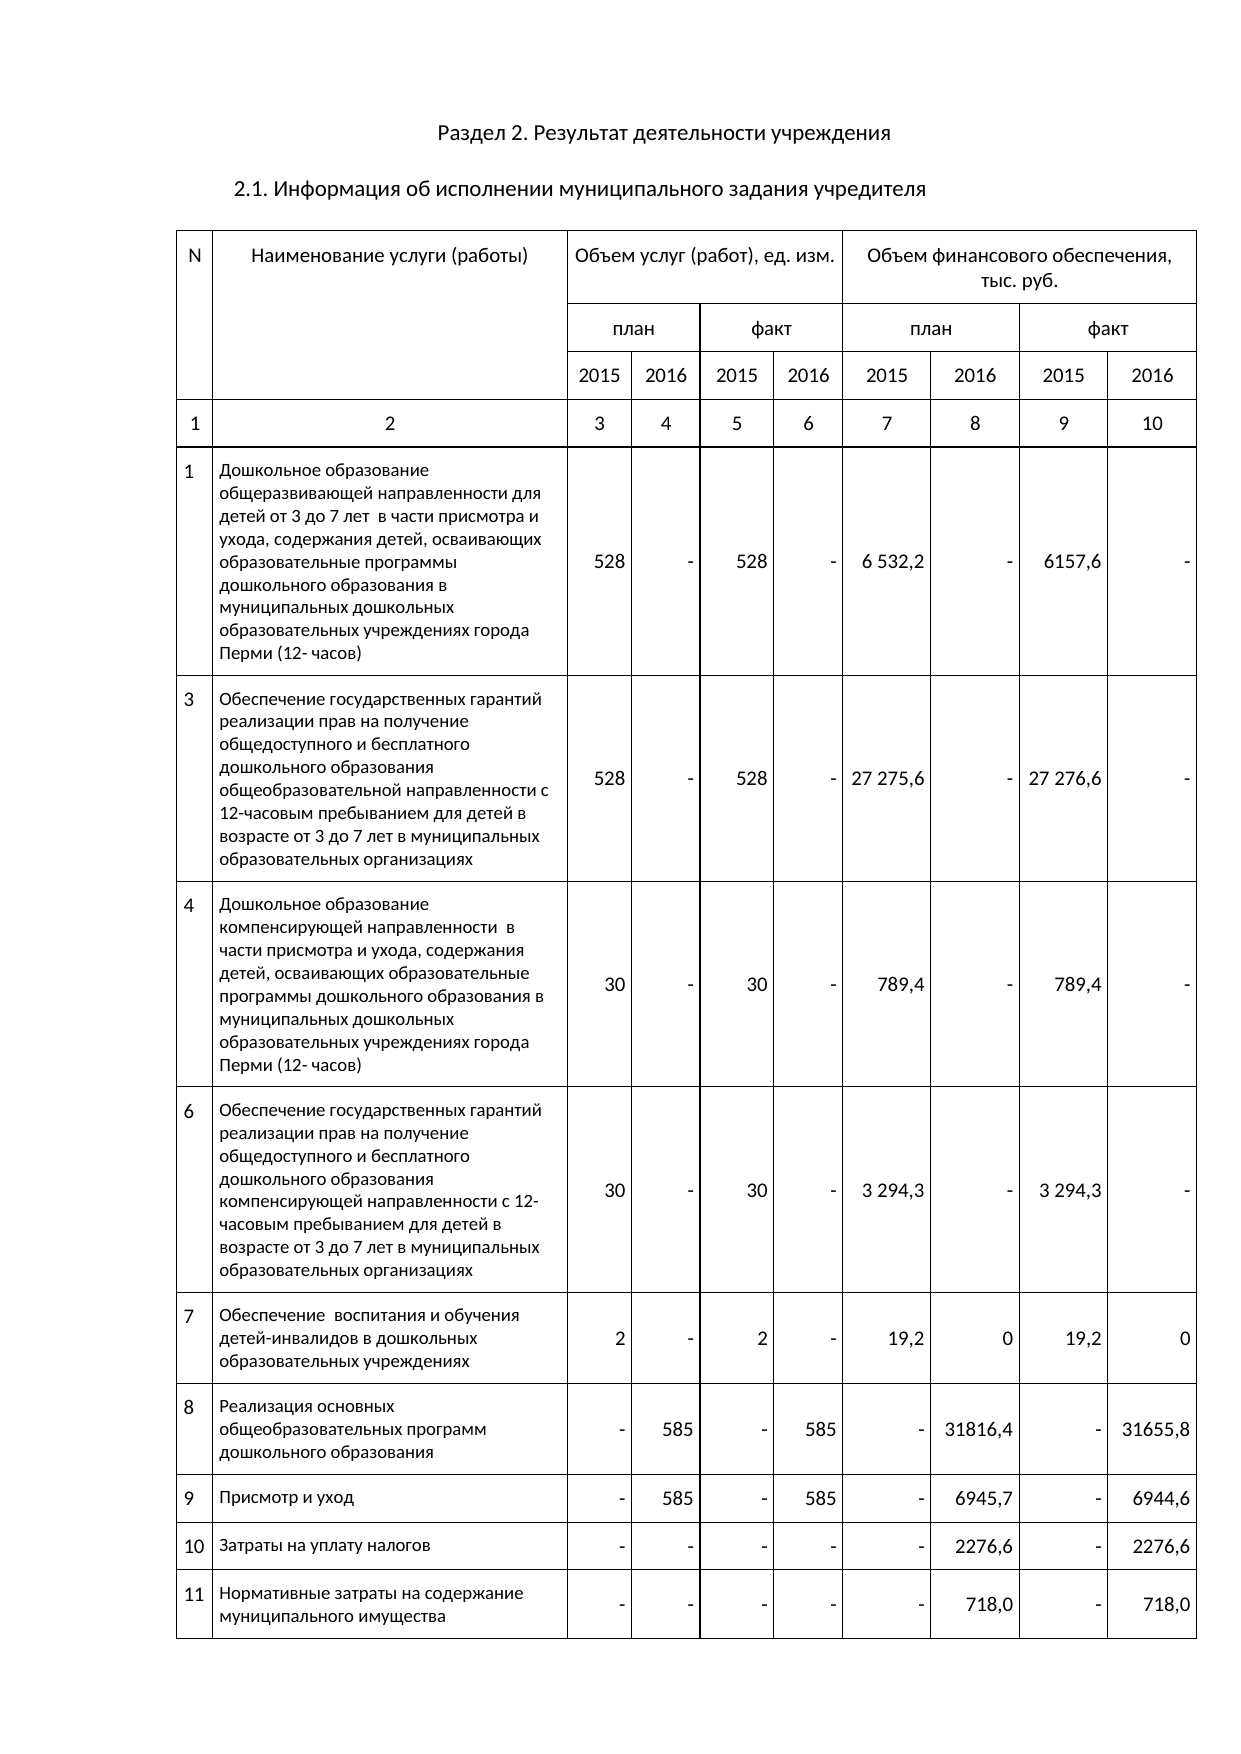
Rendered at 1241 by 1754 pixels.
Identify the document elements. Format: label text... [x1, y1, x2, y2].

table_cell 30 [568, 1087, 631, 1292]
table_cell 528 [568, 448, 631, 675]
table_cell 789,4 [1020, 882, 1107, 1086]
table_cell 2015 [568, 352, 631, 399]
table_cell 9 [177, 1475, 212, 1522]
table_cell Обеспечение воспитания и обучения детей-инвалидов в дошкольных образовательных учреждениях [213, 1293, 567, 1383]
table_cell - [632, 1523, 699, 1569]
table_header Объем финансового обеспечения, тыс. руб. [843, 231, 1196, 303]
table_cell план [843, 304, 1019, 351]
table_header Наименование услуги (работы) [213, 231, 567, 399]
table_cell - [701, 1384, 773, 1474]
table_cell 4 [177, 882, 212, 1086]
table_cell 2 [701, 1293, 773, 1383]
table_cell 1 [177, 400, 212, 446]
table_cell 6945,7 [931, 1475, 1019, 1522]
table_cell 5 [701, 400, 773, 446]
table_cell 0 [931, 1293, 1019, 1383]
table_cell 30 [701, 1087, 773, 1292]
table_cell 528 [701, 676, 773, 881]
table_cell 30 [568, 882, 631, 1086]
table_cell 19,2 [1020, 1293, 1107, 1383]
table_cell - [632, 1570, 699, 1637]
table_cell 2 [568, 1293, 631, 1383]
table_cell Дошкольное образование общеразвивающей направленности для детей от 3 до 7 лет в части присмотра и ухода, содержания детей, осваивающих образовательные программы дошкольного образования в муниципальных дошкольных образовательных учреждениях города Перми (12- часов) [213, 448, 567, 675]
table_cell 3 294,3 [843, 1087, 930, 1292]
table_cell 8 [931, 400, 1019, 446]
table_cell 6 [177, 1087, 212, 1292]
table_cell 27 275,6 [843, 676, 930, 881]
table_cell 10 [177, 1523, 212, 1569]
table_cell 585 [632, 1475, 699, 1522]
table_cell факт [1020, 304, 1196, 351]
table_cell 3 294,3 [1020, 1087, 1107, 1292]
table_cell 2276,6 [931, 1523, 1019, 1569]
table_cell 7 [177, 1293, 212, 1383]
table_cell - [1108, 448, 1196, 675]
table_cell - [1108, 676, 1196, 881]
table_cell 718,0 [1108, 1570, 1196, 1637]
table_cell - [843, 1475, 930, 1522]
table_cell 585 [632, 1384, 699, 1474]
table_cell - [774, 1087, 842, 1292]
table_cell - [774, 1523, 842, 1569]
table_cell - [843, 1570, 930, 1637]
table_cell 7 [843, 400, 930, 446]
table_cell 2015 [1020, 352, 1107, 399]
table_cell 31655,8 [1108, 1384, 1196, 1474]
table_cell - [701, 1523, 773, 1569]
table_cell 3 [568, 400, 631, 446]
table_cell - [632, 448, 699, 675]
table_cell Реализация основных общеобразовательных программ дошкольного образования [213, 1384, 567, 1474]
table_cell 789,4 [843, 882, 930, 1086]
table_header Объем услуг (работ), ед. изм. [568, 231, 842, 303]
table_cell - [632, 1087, 699, 1292]
table_cell - [931, 1087, 1019, 1292]
table_cell 2015 [701, 352, 773, 399]
table_cell Нормативные затраты на содержание муниципального имущества [213, 1570, 567, 1637]
table_cell 4 [632, 400, 699, 446]
table_cell 1 [177, 448, 212, 675]
table_cell 6 532,2 [843, 448, 930, 675]
table_cell - [568, 1523, 631, 1569]
text Раздел 2. Результат деятельности учреждения [177, 118, 1152, 146]
table_cell план [568, 304, 699, 351]
table_cell - [1020, 1570, 1107, 1637]
table_cell 2015 [843, 352, 930, 399]
table_cell - [1108, 1087, 1196, 1292]
table_cell 8 [177, 1384, 212, 1474]
table_cell Затраты на уплату налогов [213, 1523, 567, 1569]
table_cell Обеспечение государственных гарантий реализации прав на получение общедоступного и бесплатного дошкольного образования компенсирующей направленности с 12-часовым пребыванием для детей в возрасте от 3 до 7 лет в муниципальных образовательных организациях [213, 1087, 567, 1292]
table_cell 528 [701, 448, 773, 675]
table_cell - [632, 1293, 699, 1383]
table_cell - [931, 882, 1019, 1086]
table_cell - [1020, 1523, 1107, 1569]
table_cell - [632, 882, 699, 1086]
table_cell 30 [701, 882, 773, 1086]
table_cell 11 [177, 1570, 212, 1637]
table_cell - [1020, 1384, 1107, 1474]
table_cell 6157,6 [1020, 448, 1107, 675]
table_cell 27 276,6 [1020, 676, 1107, 881]
table_cell 2 [213, 400, 567, 446]
table_cell факт [701, 304, 842, 351]
table_cell 3 [177, 676, 212, 881]
table_cell - [774, 448, 842, 675]
table_cell 6 [774, 400, 842, 446]
table_cell - [843, 1384, 930, 1474]
table_cell - [568, 1475, 631, 1522]
table_cell 2016 [632, 352, 699, 399]
table_cell 6944,6 [1108, 1475, 1196, 1522]
table_cell - [568, 1570, 631, 1637]
table_cell 585 [774, 1475, 842, 1522]
table_cell Дошкольное образование компенсирующей направленности в части присмотра и ухода, содержания детей, осваивающих образовательные программы дошкольного образования в муниципальных дошкольных образовательных учреждениях города Перми (12- часов) [213, 882, 567, 1086]
table_cell 9 [1020, 400, 1107, 446]
table_cell 718,0 [931, 1570, 1019, 1637]
table_cell 2016 [774, 352, 842, 399]
table_cell - [701, 1570, 773, 1637]
table_cell - [843, 1523, 930, 1569]
table_cell - [1020, 1475, 1107, 1522]
table_cell 528 [568, 676, 631, 881]
table_cell Обеспечение государственных гарантий реализации прав на получение общедоступного и бесплатного дошкольного образования общеобразовательной направленности с 12-часовым пребыванием для детей в возрасте от 3 до 7 лет в муниципальных образовательных организациях [213, 676, 567, 881]
table_cell - [774, 1570, 842, 1637]
table_cell 585 [774, 1384, 842, 1474]
table_cell 2276,6 [1108, 1523, 1196, 1569]
table_cell - [774, 1293, 842, 1383]
table_cell 2016 [931, 352, 1019, 399]
table_cell Присмотр и уход [213, 1475, 567, 1522]
table_cell 2016 [1108, 352, 1196, 399]
table_cell - [1108, 882, 1196, 1086]
table_cell - [568, 1384, 631, 1474]
table_cell - [931, 676, 1019, 881]
table_cell 31816,4 [931, 1384, 1019, 1474]
table_header N [177, 231, 212, 399]
table_cell - [774, 882, 842, 1086]
table_cell - [632, 676, 699, 881]
text 2.1. Информация об исполнении муниципального задания учредителя [177, 174, 1152, 202]
table_cell 19,2 [843, 1293, 930, 1383]
table_cell 10 [1108, 400, 1196, 446]
table_cell 0 [1108, 1293, 1196, 1383]
table_cell - [701, 1475, 773, 1522]
table_cell - [774, 676, 842, 881]
table_cell - [931, 448, 1019, 675]
